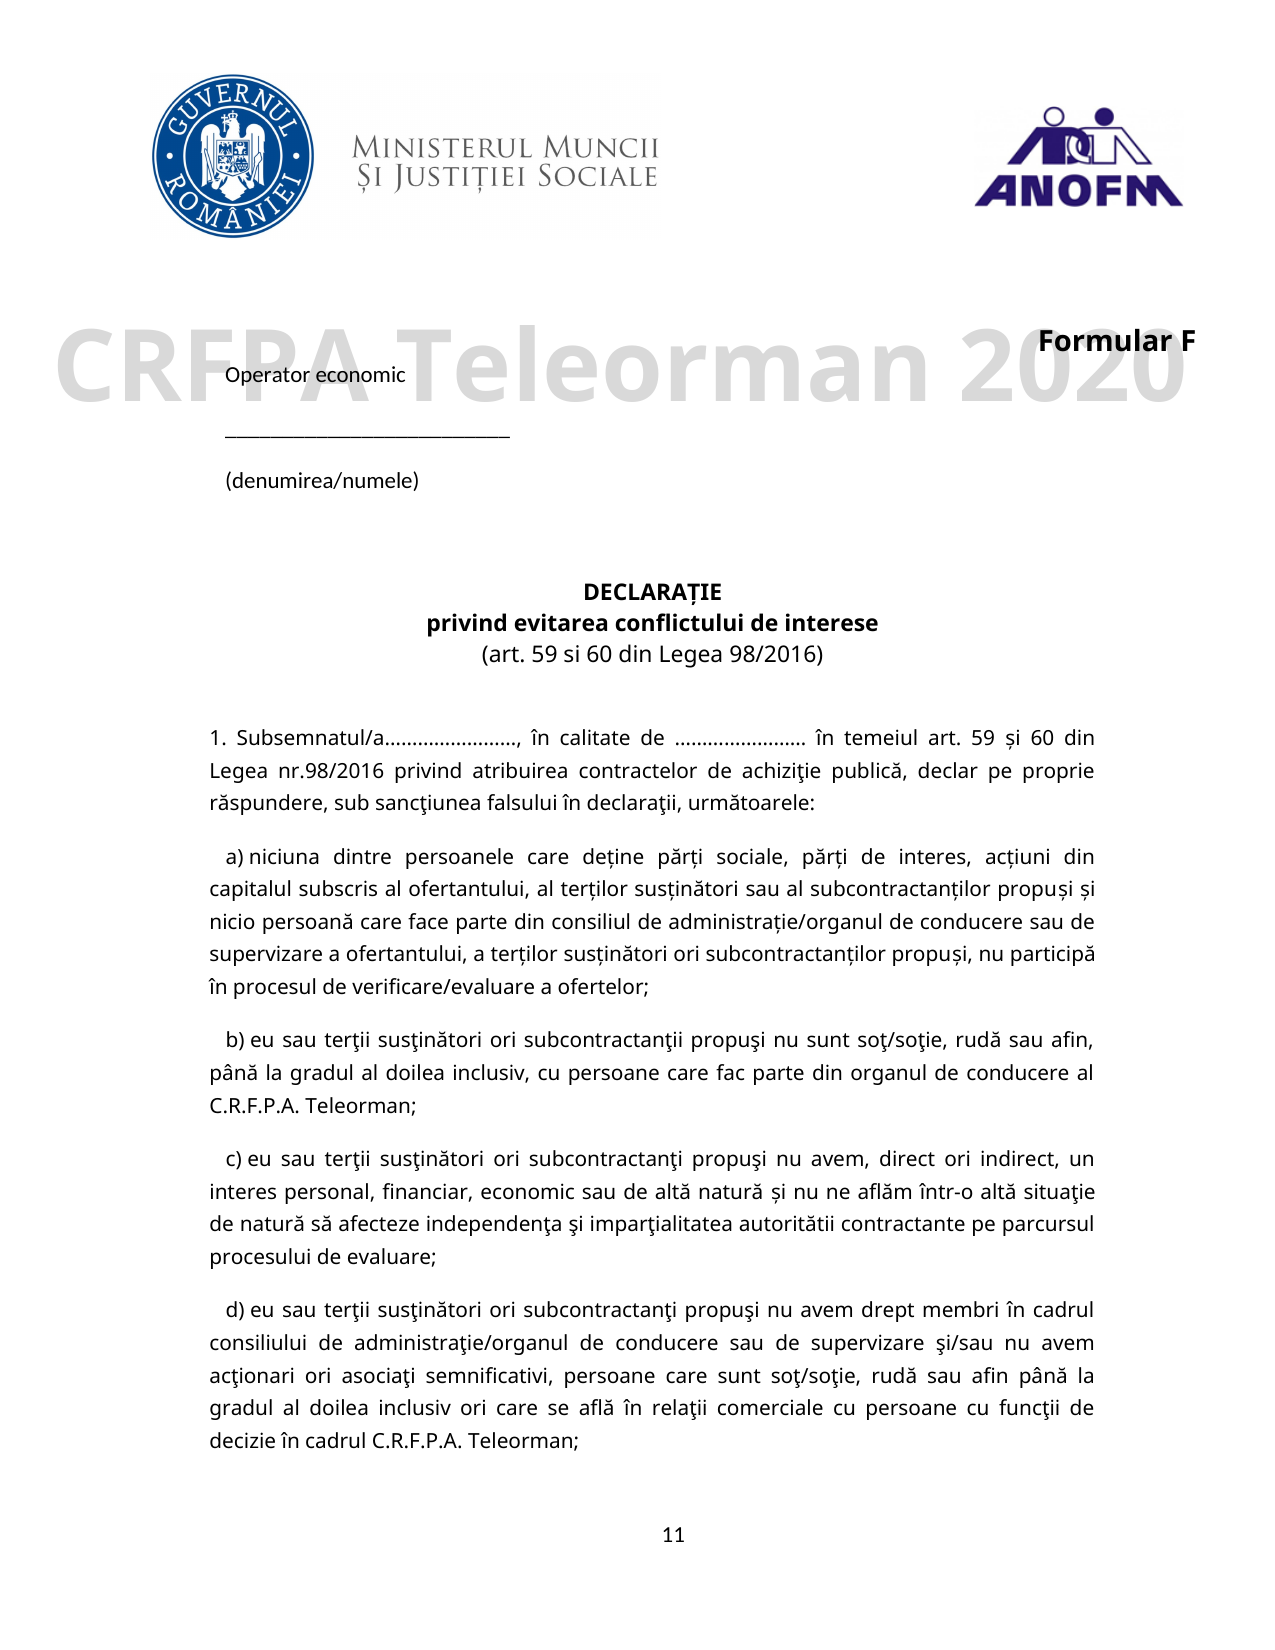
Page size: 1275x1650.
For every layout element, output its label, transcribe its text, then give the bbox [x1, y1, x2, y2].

text Operator economic [225, 360, 1196, 388]
text a) niciuna dintre persoanele care deține părți sociale, părți de interes, acțiuni din capitalul subscris al ofertantului, al terților susținători sau al subcontractanților propuși și nicio persoană care face parte din consiliul de administrație/organul de conducere sau de supervizare a ofertantului, a terților susținători ori subcontractanților propuși, nu participă în procesul de verificare/evaluare a ofertelor; [209, 842, 1096, 1001]
text b) eu sau terţii susţinători ori subcontractanţii propuşi nu sunt soţ/soţie, rudă sau afin, până la gradul al doilea inclusiv, cu persoane care fac parte din organul de conducere al C.R.F.P.A. Teleorman; [209, 1026, 1096, 1119]
text (denumirea/numele) [225, 466, 1196, 494]
text d) eu sau terţii susţinători ori subcontractanţi propuşi nu avem drept membri în cadrul consiliului de administraţie/organul de conducere sau de supervizare şi/sau nu avem acţionari ori asociaţi semnificativi, persoane care sunt soţ/soţie, rudă sau afin până la gradul al doilea inclusiv ori care se află în relaţii comerciale cu persoane cu funcţii de decizie în cadrul C.R.F.P.A. Teleorman; [209, 1296, 1096, 1454]
text (art. 59 si 60 din Legea 98/2016) [209, 638, 1096, 670]
text _________________________ [225, 413, 1196, 441]
text privind evitarea conflictului de interese [209, 607, 1096, 638]
text DECLARAŢIE [209, 576, 1096, 607]
picture [150, 73, 661, 240]
text Formular F [150, 320, 1196, 360]
text 1. Subsemnatul/a……………………, în calitate de …………………… în temeiul art. 59 și 60 din Legea nr.98/2016 privind atribuirea contractelor de achiziţie publică, declar pe proprie răspundere, sub sancţiunea falsului în declaraţii, următoarele: [209, 723, 1096, 817]
picture [974, 106, 1184, 207]
text c) eu sau terţii susţinători ori subcontractanţi propuşi nu avem, direct ori indirect, un interes personal, financiar, economic sau de altă natură și nu ne aflăm într-o altă situaţie de natură să afecteze independenţa şi imparţialitatea autoritătii contractante pe parcursul procesului de evaluare; [209, 1144, 1096, 1271]
